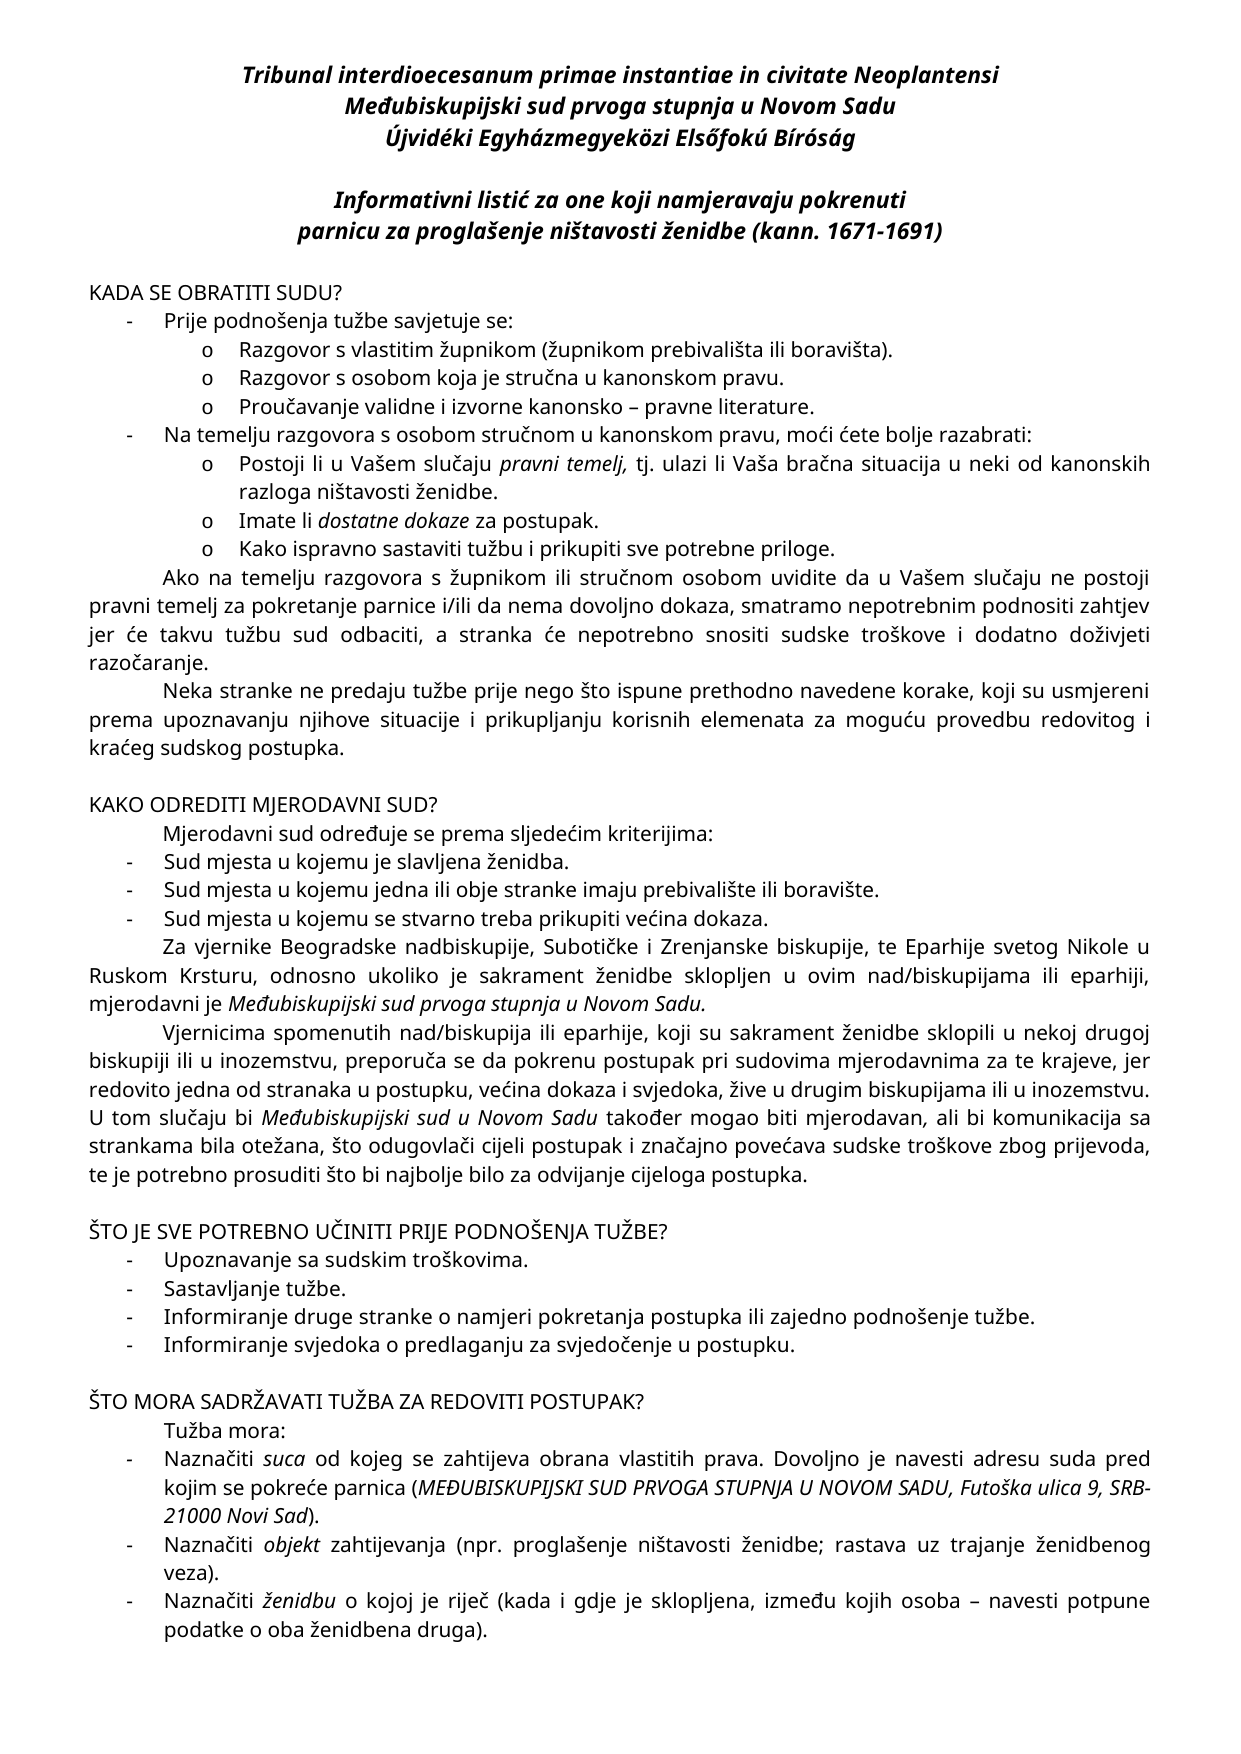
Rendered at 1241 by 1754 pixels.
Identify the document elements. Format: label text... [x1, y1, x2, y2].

list Naznačiti objekt zahtijevanja (npr. proglašenje ništavosti ženidbe; rastava uz trajanje ženidbenog veza). [126, 1530, 1152, 1587]
text Međubiskupijski sud prvoga stupnja u Novom Sadu [89, 90, 1152, 122]
list Sud mjesta u kojemu jedna ili obje stranke imaju prebivalište ili boravište. [126, 876, 1152, 904]
list Informiranje svjedoka o predlaganju za svjedočenje u postupku. [126, 1331, 1152, 1359]
text KAKO ODREDITI MJERODAVNI SUD? [89, 790, 1152, 819]
list Razgovor s osobom koja je stručna u kanonskom pravu. [201, 363, 1152, 392]
list Na temelju razgovora s osobom stručnom u kanonskom pravu, moći ćete bolje razabrati: [126, 420, 1152, 449]
text Vjernicima spomenutih nad/biskupija ili eparhije, koji su sakrament ženidbe sklopili u nekoj drugoj biskupiji ili u inozemstvu, preporuča se da pokrenu postupak pri sudovima mjerodavnima za te krajeve, jer redovito jedna od stranaka u postupku, većina dokaza i svjedoka, žive u drugim biskupijama ili u inozemstvu. U tom slučaju bi Međubiskupijski sud u Novom Sadu također mogao biti mjerodavan, ali bi komunikacija sa strankama bila otežana, što odugovlači cijeli postupak i značajno povećava sudske troškove zbog prijevoda, te je potrebno prosuditi što bi najbolje bilo za odvijanje cijeloga postupka. [89, 1018, 1152, 1188]
text KADA SE OBRATITI SUDU? [89, 278, 1152, 306]
list Upoznavanje sa sudskim troškovima. [126, 1245, 1152, 1274]
list Tužba mora: [164, 1416, 1152, 1444]
list Postoji li u Vašem slučaju pravni temelj, tj. ulazi li Vaša bračna situacija u neki od kanonskih razloga ništavosti ženidbe. [201, 449, 1152, 506]
text ŠTO JE SVE POTREBNO UČINITI PRIJE PODNOŠENJA TUŽBE? [89, 1217, 1152, 1245]
list Sastavljanje tužbe. [126, 1274, 1152, 1302]
list Prije podnošenja tužbe savjetuje se: [126, 306, 1152, 335]
text Tribunal interdioecesanum primae instantiae in civitate Neoplantensi [89, 59, 1152, 90]
list Razgovor s vlastitim župnikom (župnikom prebivališta ili boravišta). [201, 335, 1152, 363]
text Újvidéki Egyházmegyeközi Elsőfokú Bíróság [89, 122, 1152, 153]
text Za vjernike Beogradske nadbiskupije, Subotičke i Zrenjanske biskupije, te Eparhije svetog Nikole u Ruskom Krsturu, odnosno ukoliko je sakrament ženidbe sklopljen u ovim nad/biskupijama ili eparhiji, mjerodavni je Međubiskupijski sud prvoga stupnja u Novom Sadu. [89, 932, 1152, 1018]
list Kako ispravno sastaviti tužbu i prikupiti sve potrebne priloge. [201, 534, 1152, 563]
text ŠTO MORA SADRŽAVATI TUŽBA ZA REDOVITI POSTUPAK? [89, 1387, 1152, 1416]
text Mjerodavni sud određuje se prema sljedećim kriterijima: [89, 819, 1152, 847]
list Naznačiti suca od kojeg se zahtijeva obrana vlastitih prava. Dovoljno je navesti adresu suda pred kojim se pokreće parnica (MEĐUBISKUPIJSKI SUD PRVOGA STUPNJA U NOVOM SADU, Futoška ulica 9, SRB-21000 Novi Sad). [126, 1444, 1152, 1530]
list Naznačiti ženidbu o kojoj je riječ (kada i gdje je sklopljena, između kojih osoba – navesti potpune podatke o oba ženidbena druga). [126, 1587, 1152, 1643]
list Imate li dostatne dokaze za postupak. [201, 506, 1152, 534]
list Sud mjesta u kojemu je slavljena ženidba. [126, 847, 1152, 876]
list Proučavanje validne i izvorne kanonsko – pravne literature. [201, 392, 1152, 420]
text parnicu za proglašenje ništavosti ženidbe (kann. 1671-1691) [89, 215, 1152, 247]
text Neka stranke ne predaju tužbe prije nego što ispune prethodno navedene korake, koji su usmjereni prema upoznavanju njihove situacije i prikupljanju korisnih elemenata za moguću provedbu redovitog i kraćeg sudskog postupka. [89, 677, 1152, 762]
list Informiranje druge stranke o namjeri pokretanja postupka ili zajedno podnošenje tužbe. [126, 1302, 1152, 1331]
text Informativni listić za one koji namjeravaju pokrenuti [89, 184, 1152, 215]
list Sud mjesta u kojemu se stvarno treba prikupiti većina dokaza. [126, 904, 1152, 932]
text Ako na temelju razgovora s župnikom ili stručnom osobom uvidite da u Vašem slučaju ne postoji pravni temelj za pokretanje parnice i/ili da nema dovoljno dokaza, smatramo nepotrebnim podnositi zahtjev jer će takvu tužbu sud odbaciti, a stranka će nepotrebno snositi sudske troškove i dodatno doživjeti razočaranje. [89, 563, 1152, 677]
